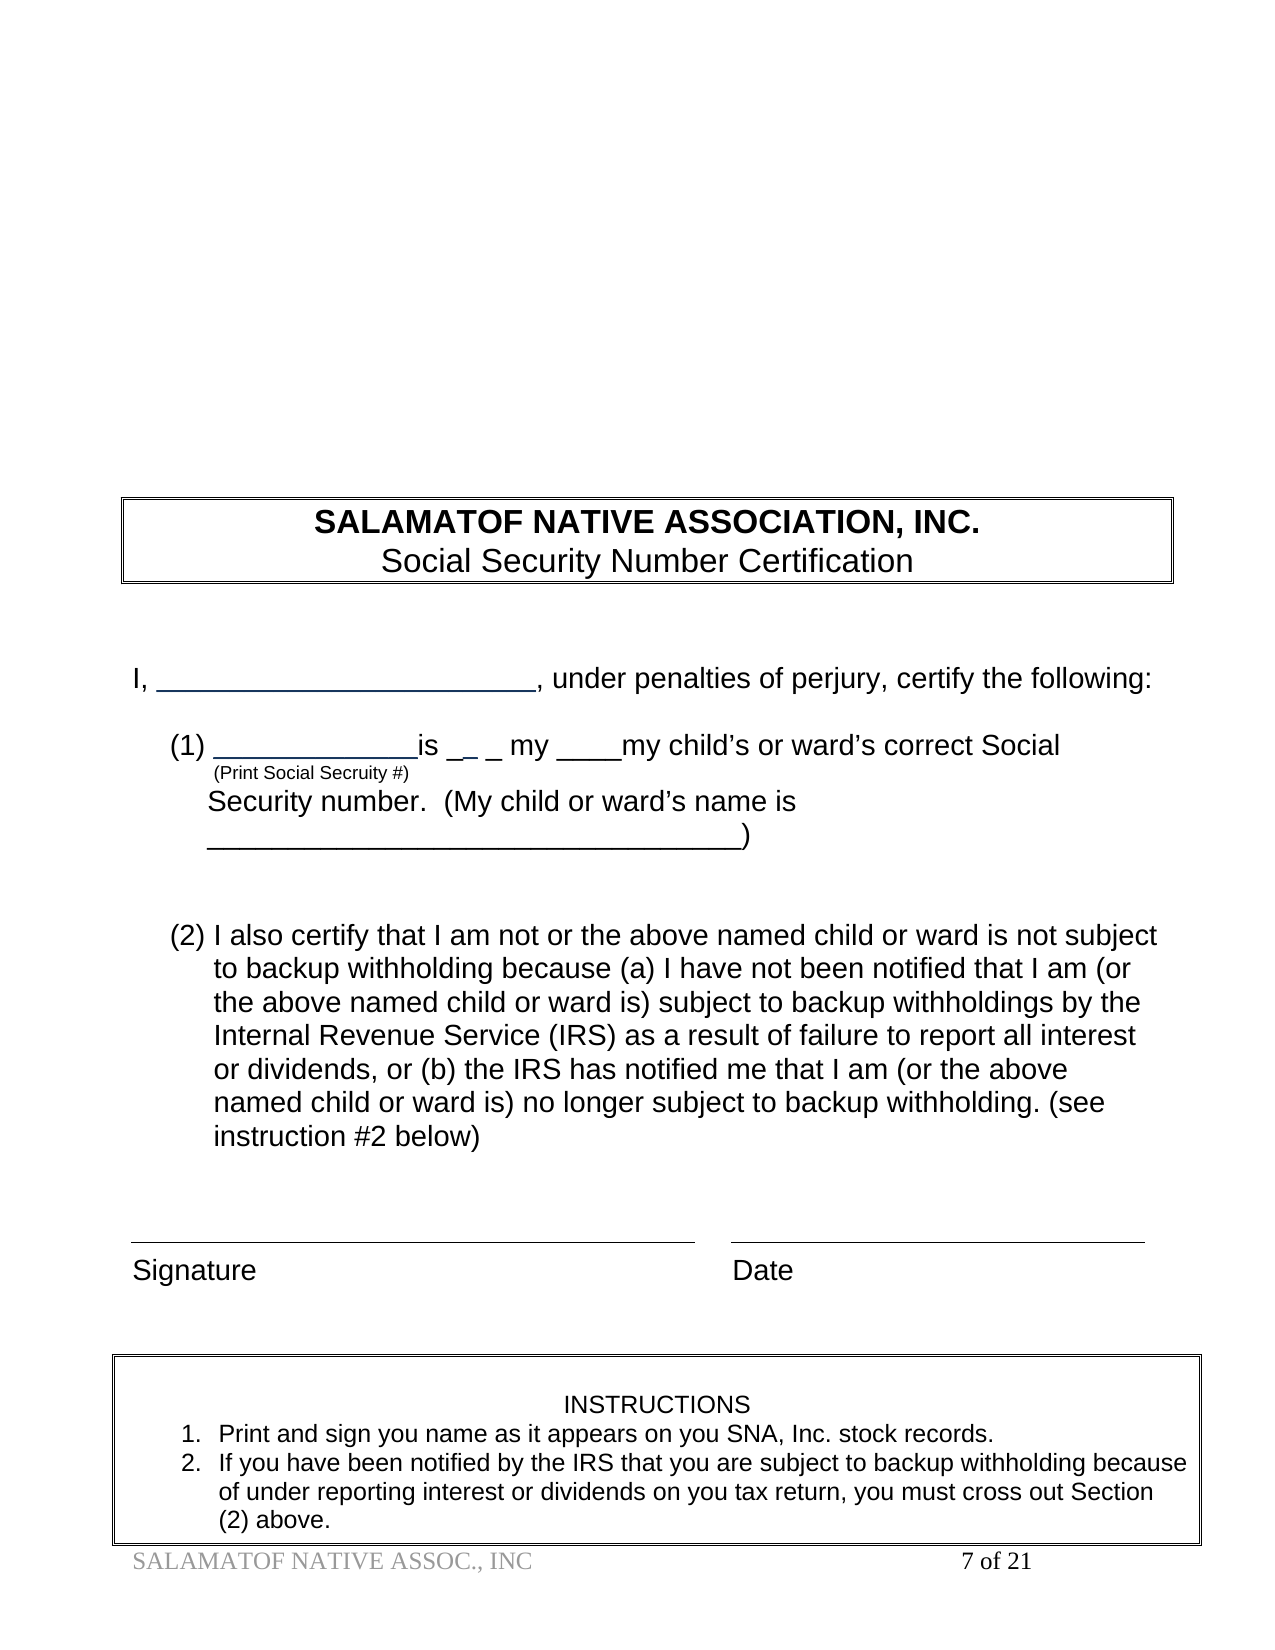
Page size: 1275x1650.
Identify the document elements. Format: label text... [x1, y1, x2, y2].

text I, __________________________, under penalties of perjury, certify the following: [132, 661, 1162, 695]
text SALAMATOF NATIVE ASSOCIATION, INC. [124, 500, 1171, 535]
list ______________is __ _ my ____my child’s or ward’s correct Social [169, 728, 1162, 762]
text (Print Social Secruity #) [213, 762, 1162, 783]
text Security number. (My child or ward’s name is _________________________________) [207, 783, 1162, 851]
list I also certify that I am not or the above named child or ward is not subject to backup withholding because (a) I have not been notified that I am (or the above named child or ward is) subject to backup withholdings by the Internal Revenue Service (IRS) as a result of failure to report all interest or dividends, or (b) the IRS has notified me that I am (or the above named child or ward is) no longer subject to backup withholding. (see instruction #2 below) [169, 918, 1162, 1152]
text Signature Date [132, 1253, 1162, 1287]
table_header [115, 1357, 1199, 1543]
text Social Security Number Certification [124, 535, 1171, 581]
